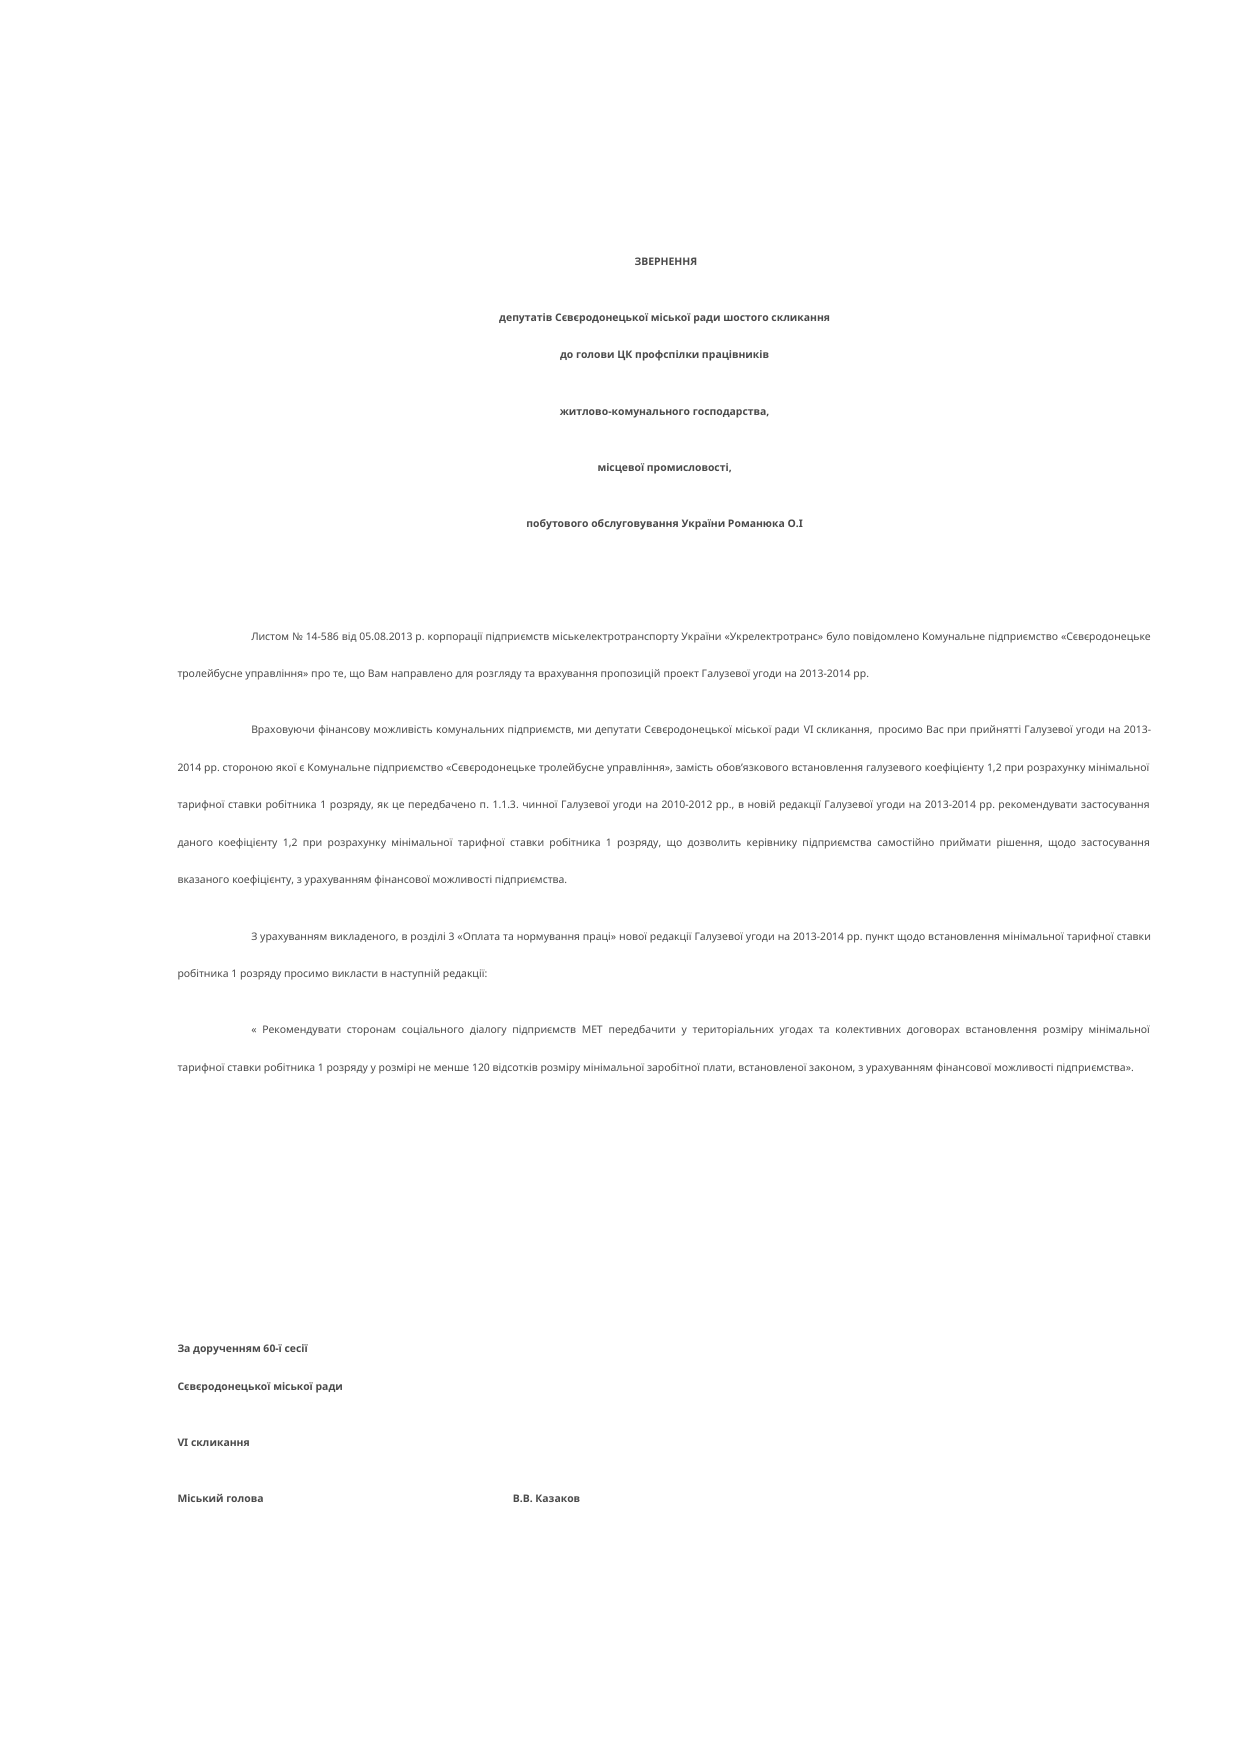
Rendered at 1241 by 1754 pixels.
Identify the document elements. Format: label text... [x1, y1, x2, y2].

text ЗВЕРНЕННЯ [177, 231, 1152, 268]
text місцевої промисловості, [177, 437, 1152, 474]
text « Рекомендувати сторонам соціального діалогу підприємств МЕТ передбачити у територіальних угодах та колективних договорах встановлення розміру мінімальної тарифної ставки робітника 1 розряду у розмірі не менше 120 відсотків розміру мінімальної заробітної плати, встановленої законом, з урахуванням фінансової можливості підприємства». [177, 999, 1152, 1074]
text депутатів Сєвєродонецької міської ради шостого скликання до голови ЦК профспілки працівників [177, 287, 1152, 362]
text Враховуючи фінансову можливість комунальних підприємств, ми депутати Сєвєродонецької міської ради VI скликання, просимо Вас при прийнятті Галузевої угоди на 2013-2014 рр. стороною якої є Комунальне підприємство «Сєвєродонецьке тролейбусне управління», замість обов’язкового встановлення галузевого коефіцієнту 1,2 при розрахунку мінімальної тарифної ставки робітника 1 розряду, як це передбачено п. 1.1.3. чинної Галузевої угоди на 2010-2012 рр., в новій редакції Галузевої угоди на 2013-2014 рр. рекомендувати застосування даного коефіцієнту 1,2 при розрахунку мінімальної тарифної ставки робітника 1 розряду, що дозволить керівнику підприємства самостійно приймати рішення, щодо застосування вказаного коефіцієнту, з урахуванням фінансової можливості підприємства. [177, 699, 1152, 887]
text З урахуванням викладеного, в розділі 3 «Оплата та нормування праці» нової редакції Галузевої угоди на 2013-2014 рр. пункт щодо встановлення мінімальної тарифної ставки робітника 1 розряду просимо викласти в наступній редакції: [177, 906, 1152, 981]
text побутового обслуговування України Романюка О.І [177, 493, 1152, 531]
text За дорученням 60-ї сесії Сєвєродонецької міської ради [177, 1318, 1152, 1393]
text житлово-комунального господарства, [177, 381, 1152, 418]
text Листом № 14-586 від 05.08.2013 р. корпорації підприємств міськелектротранспорту України «Укрелектротранс» було повідомлено Комунальне підприємство «Сєвєродонецьке тролейбусне управління» про те, що Вам направлено для розгляду та врахування пропозицій проект Галузевої угоди на 2013-2014 рр. [177, 606, 1152, 681]
text Міський голова В.В. Казаков [177, 1468, 1152, 1506]
text VI скликання [177, 1412, 1152, 1449]
